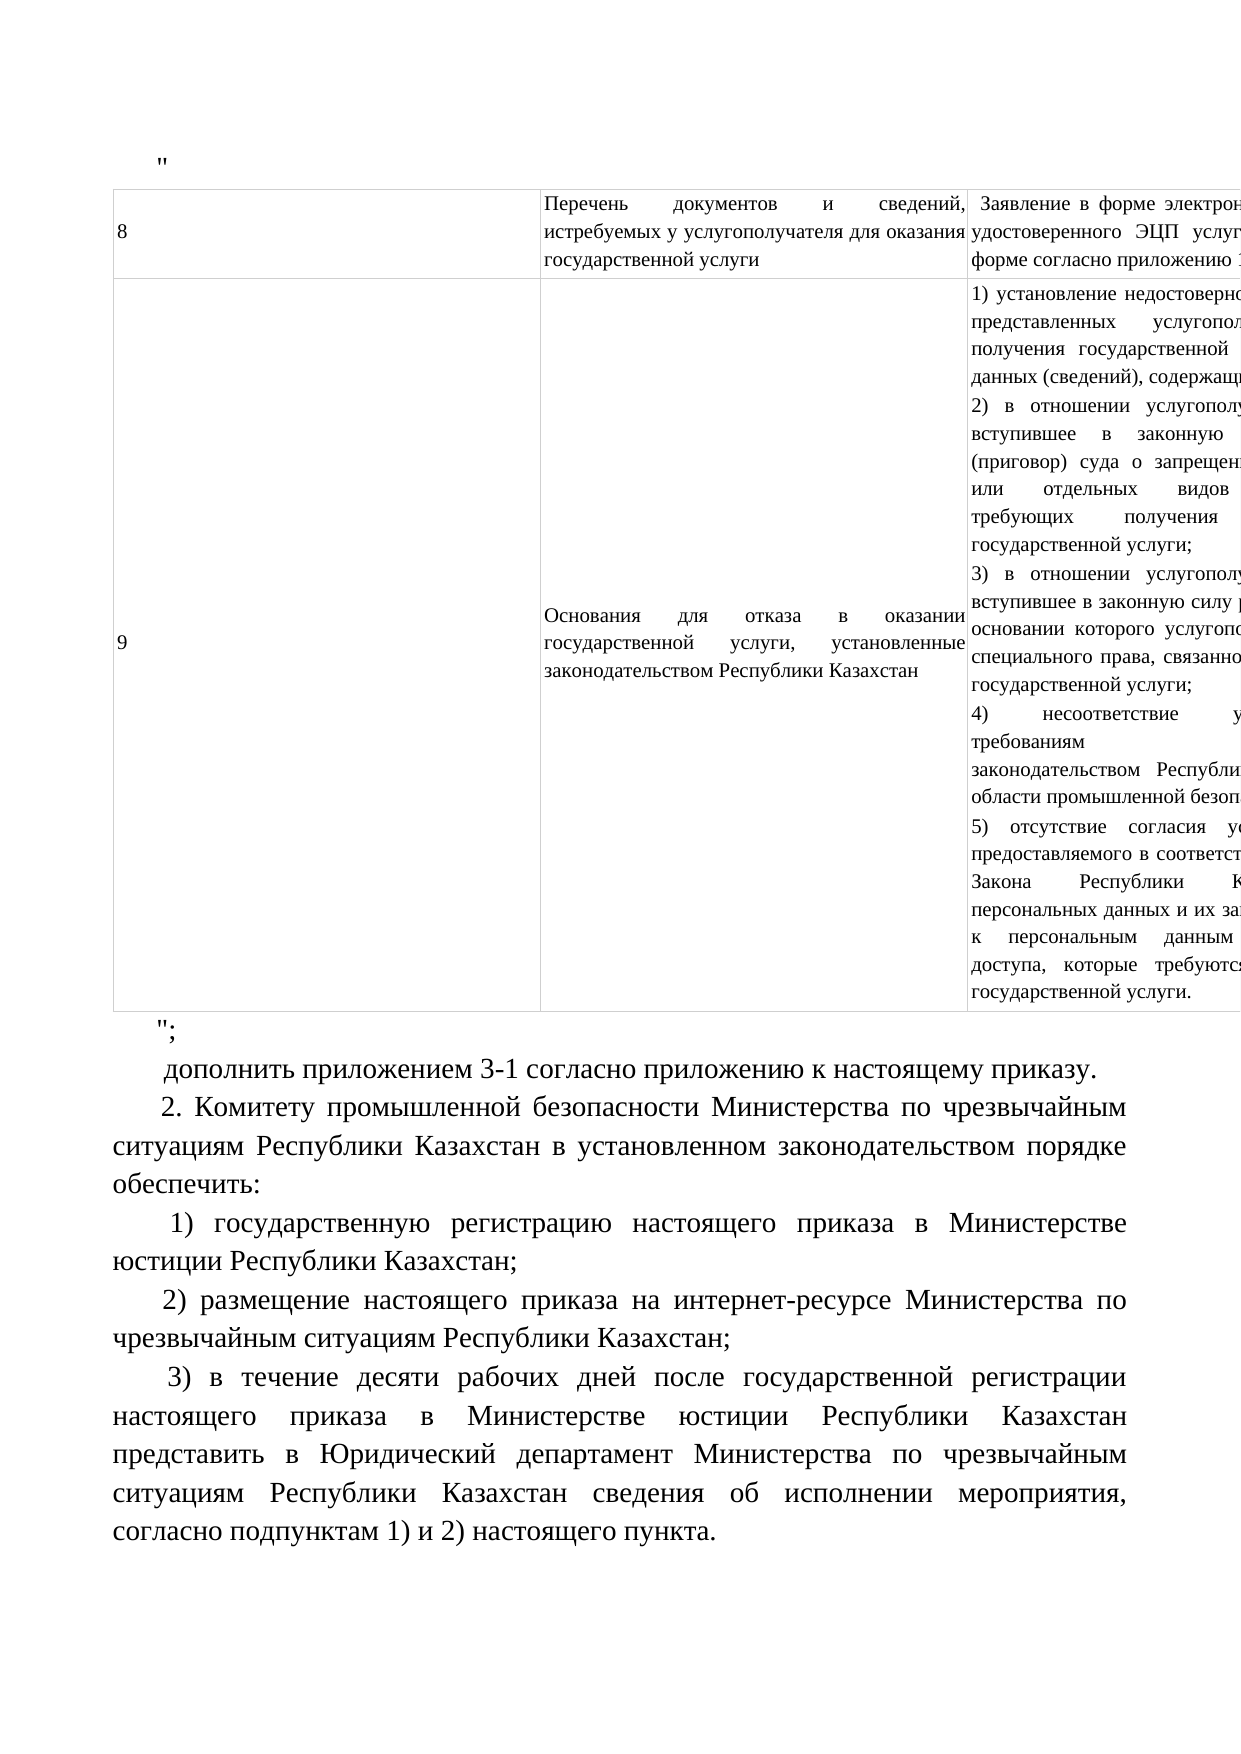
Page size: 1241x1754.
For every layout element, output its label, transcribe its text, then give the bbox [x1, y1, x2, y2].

text "; [112, 1012, 1128, 1046]
table_cell Основания для отказа в оказании государственной услуги, установленные законодательством Республики Казахстан [541, 279, 967, 1011]
text 3) в течение десяти рабочих дней после государственной регистрации настоящего приказа в Министерстве юстиции Республики Казахстан представить в Юридический департамент Министерства по чрезвычайным ситуациям Республики Казахстан сведения об исполнении мероприятия, согласно подпунктам 1) и 2) настоящего пункта. [112, 1359, 1128, 1547]
text дополнить приложением 3-1 согласно приложению к настоящему приказу. [112, 1051, 1128, 1084]
table_cell 1) установление недостоверности документов, представленных услугополучателем для получения государственной услуги, и (или) данных (сведений), содержащихся в них; 2) в отношении услугополучателя имеется вступившее в законную силу решение (приговор) суда о запрещении деятельности или отдельных видов деятельности, требующих получения определенной государственной услуги; 3) в отношении услугополучателя имеется вступившее в законную силу решение суда, на основании которого услугополучатель лишен специального права, связанного с получением государственной услуги; 4) несоответствие услугополучателя требованиям установленным законодательством Республики Казахстан в области промышленной безопасности; 5) отсутствие согласия услугополучателя, предоставляемого в соответствии со статьей 8 Закона Республики Казахстан "О персональных данных и их защите", на доступ к персональным данным ограниченного доступа, которые требуются для оказания государственной услуги. [968, 279, 1240, 1011]
text 1) государственную регистрацию настоящего приказа в Министерстве юстиции Республики Казахстан; [112, 1205, 1128, 1277]
text 2) размещение настоящего приказа на интернет-ресурсе Министерства по чрезвычайным ситуациям Республики Казахстан; [112, 1282, 1128, 1354]
table_header Перечень документов и сведений, истребуемых у услугополучателя для оказания государственной услуги [541, 190, 967, 278]
text 2. Комитету промышленной безопасности Министерства по чрезвычайным ситуациям Республики Казахстан в установленном законодательством порядке обеспечить: [112, 1089, 1128, 1200]
table_cell 9 [114, 279, 540, 1011]
text " [112, 150, 1128, 183]
table_header 8 [114, 190, 540, 278]
table_header Заявление в форме электронного документа, удостоверенного ЭЦП услугополучателя, по форме согласно приложению 1 к Правилам. [968, 190, 1240, 278]
